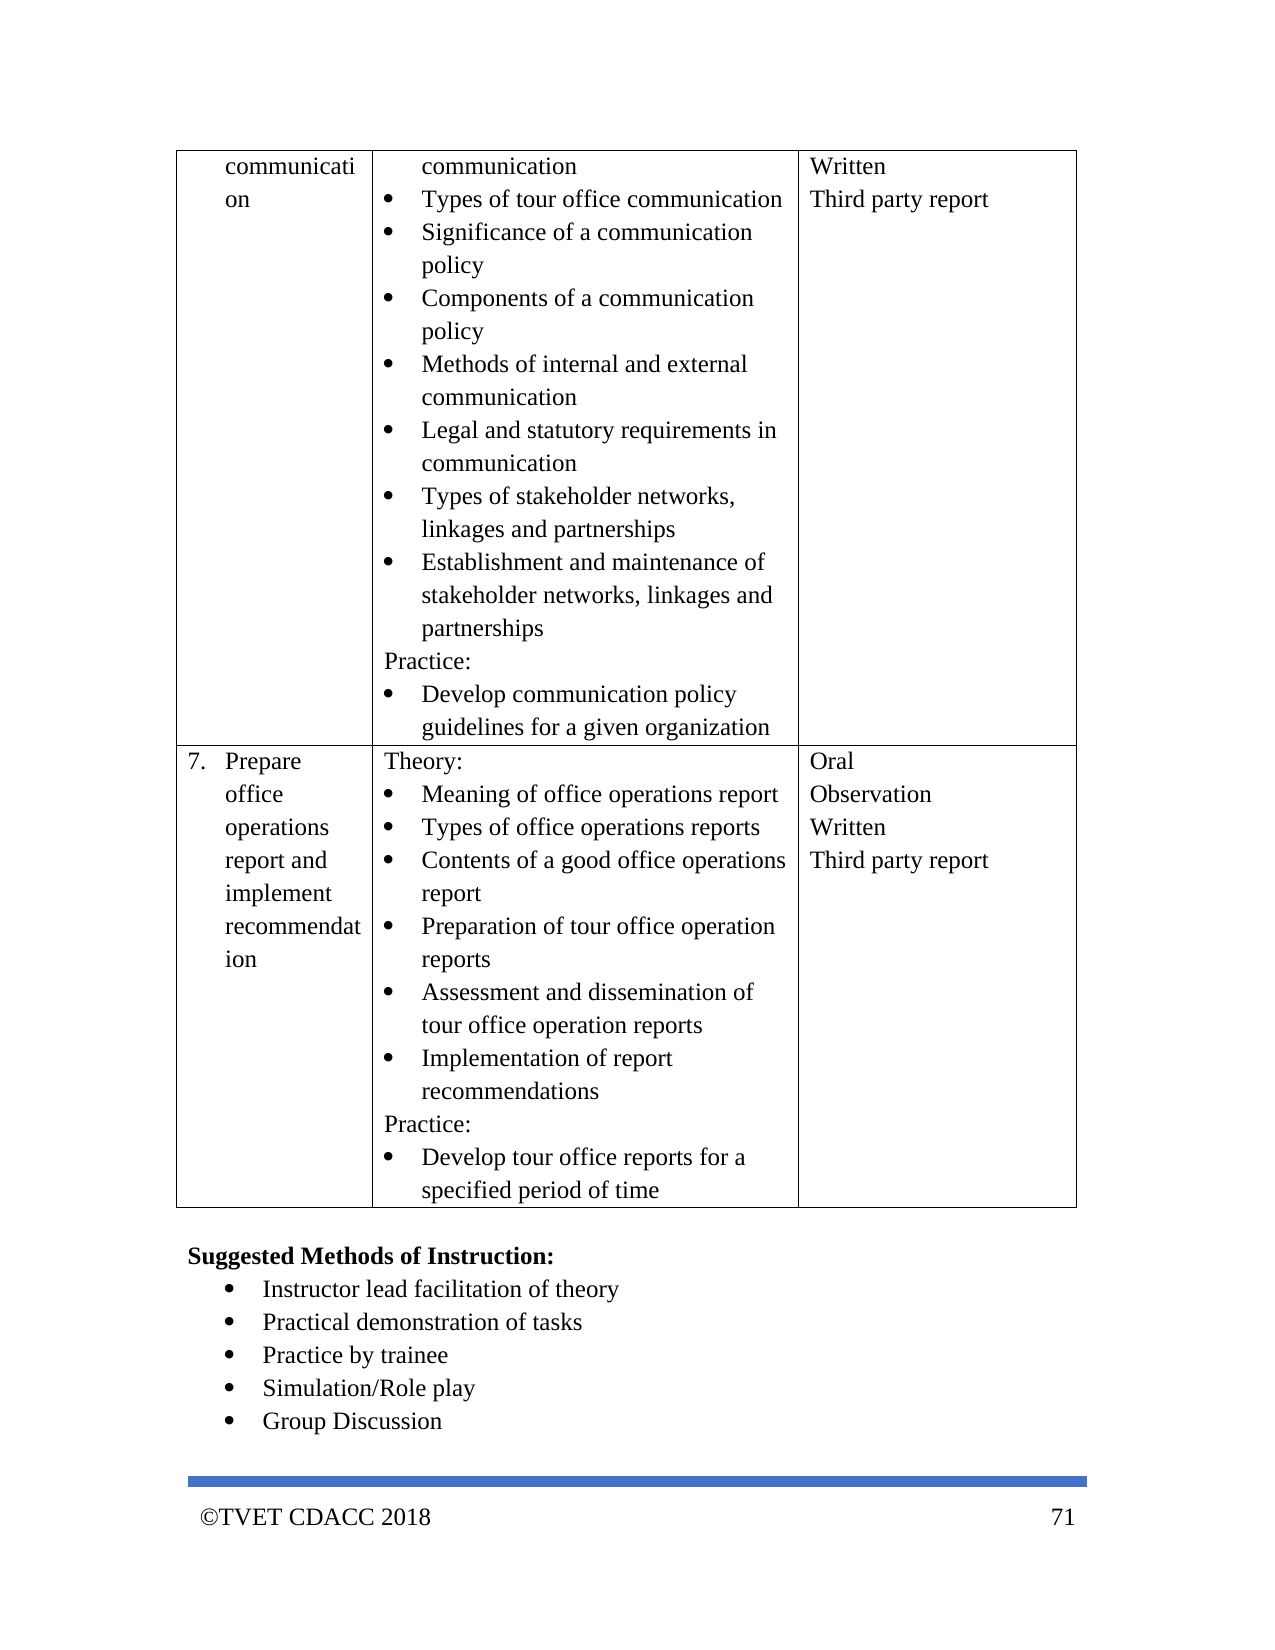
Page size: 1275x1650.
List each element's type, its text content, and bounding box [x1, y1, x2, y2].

list Practical demonstration of tasks [225, 1307, 1087, 1336]
text Suggested Methods of Instruction: [187, 1241, 1087, 1270]
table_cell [177, 151, 372, 745]
list Practice by trainee [225, 1340, 1087, 1369]
list Group Discussion [225, 1406, 1087, 1435]
list Simulation/Role play [225, 1373, 1087, 1402]
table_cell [799, 151, 1076, 745]
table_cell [373, 151, 798, 745]
table_cell Oral Observation Written Third party report [799, 746, 1076, 1207]
list Instructor lead facilitation of theory [225, 1274, 1087, 1303]
table_cell Prepare office operations report and implement recommendation [177, 746, 372, 1207]
table_cell Theory: Meaning of office operations report Types of office operations reports Contents of a good office operations report Preparation of tour office operation reports Assessment and dissemination of tour office operation reports Implementation of report recommendations Practice: Develop tour office reports for a specified period of time [373, 746, 798, 1207]
